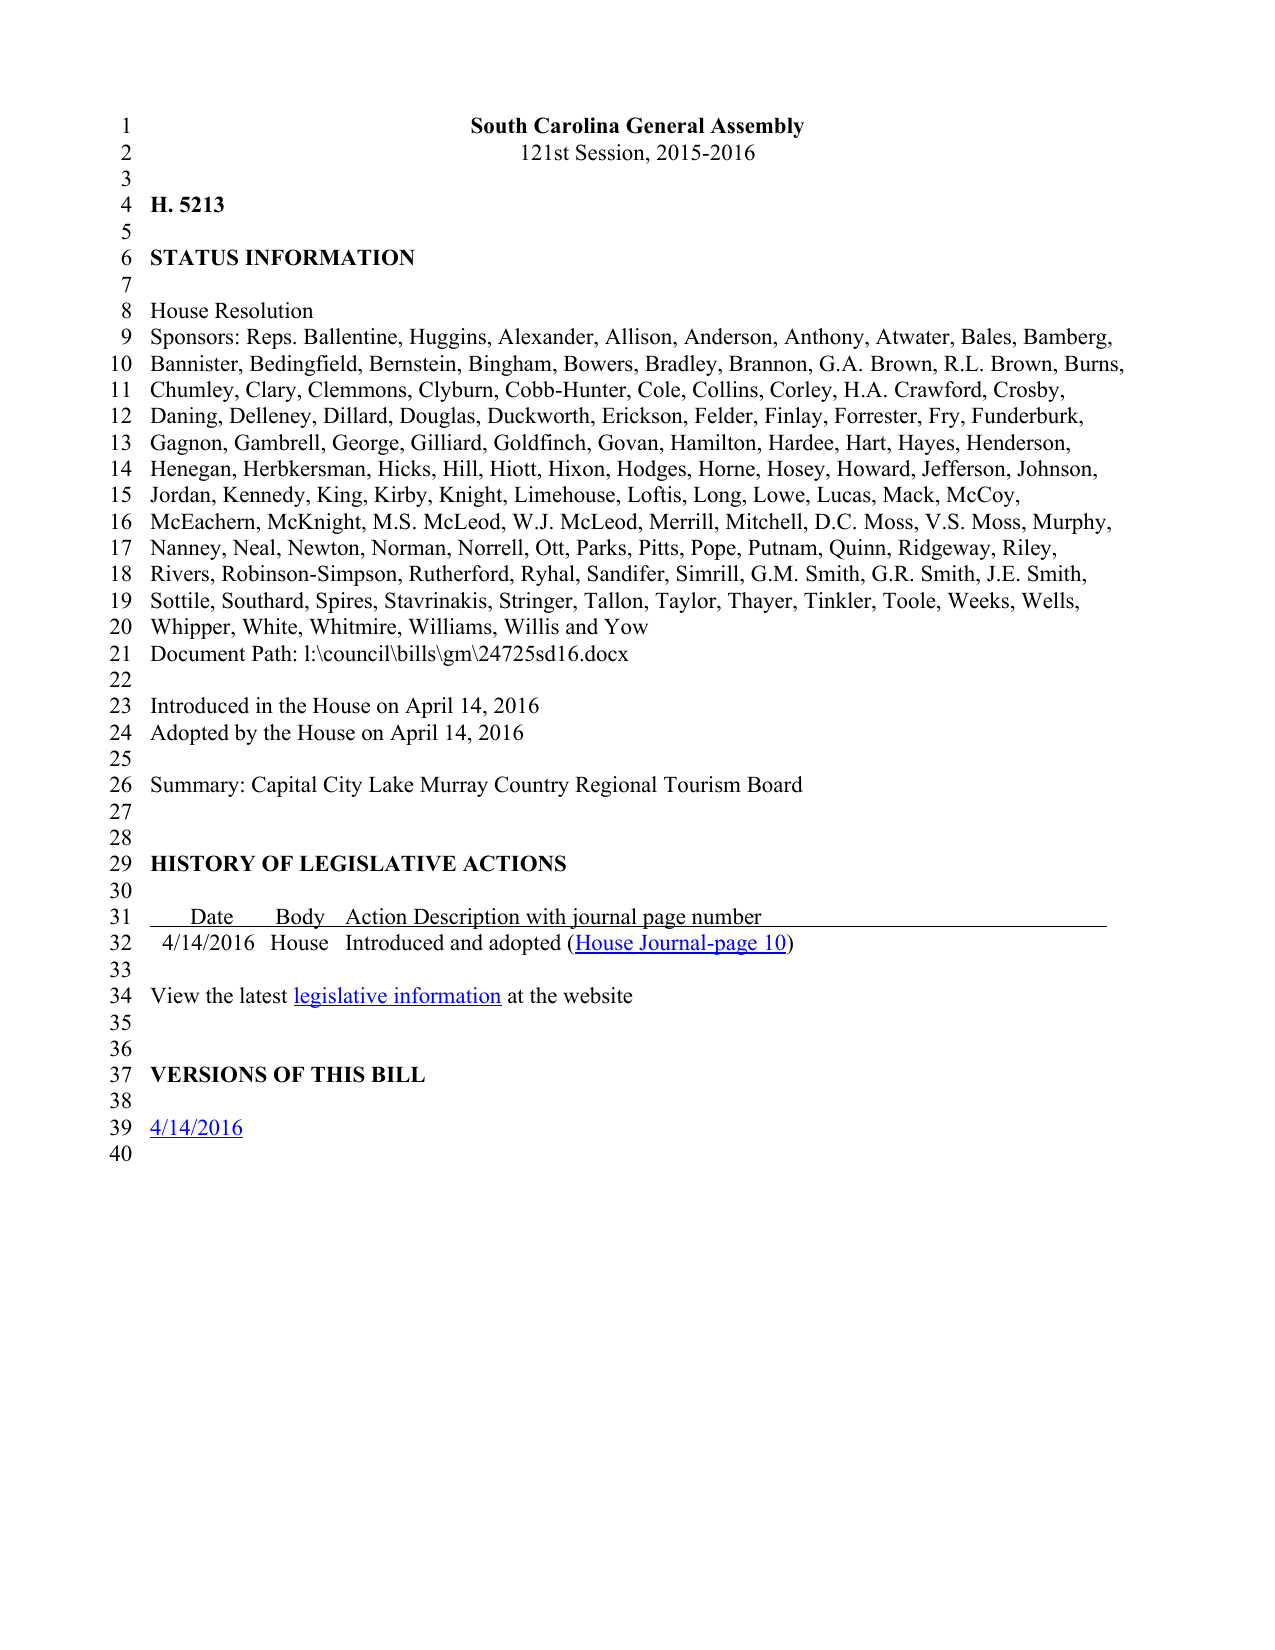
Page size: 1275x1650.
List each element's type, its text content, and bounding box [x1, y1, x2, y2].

text Adopted by the House on April 14, 2016 [150, 719, 1125, 745]
text VERSIONS OF THIS BILL [150, 1061, 1125, 1088]
text 4/14/2016 [150, 1114, 1125, 1140]
text 4/14/2016 House Introduced and adopted (House Journal-page 10) [150, 929, 1125, 956]
text STATUS INFORMATION [150, 244, 1125, 271]
text HISTORY OF LEGISLATIVE ACTIONS [150, 850, 1125, 877]
text Summary: Capital City Lake Murray Country Regional Tourism Board [150, 771, 1125, 798]
text House Resolution [150, 297, 1125, 323]
text South Carolina General Assembly [150, 112, 1125, 139]
text Date Body Action Description with journal page number [150, 903, 1125, 929]
text Sponsors: Reps. Ballentine, Huggins, Alexander, Allison, Anderson, Anthony, Atwater, Bales, Bamberg, Bannister, Bedingfield, Bernstein, Bingham, Bowers, Bradley, Brannon, G.A. Brown, R.L. Brown, Burns, Chumley, Clary, Clemmons, Clyburn, Cobb-Hunter, Cole, Collins, Corley, H.A. Crawford, Crosby, Daning, Delleney, Dillard, Douglas, Duckworth, Erickson, Felder, Finlay, Forrester, Fry, Funderburk, Gagnon, Gambrell, George, Gilliard, Goldfinch, Govan, Hamilton, Hardee, Hart, Hayes, Henderson, Henegan, Herbkersman, Hicks, Hill, Hiott, Hixon, Hodges, Horne, Hosey, Howard, Jefferson, Johnson, Jordan, Kennedy, King, Kirby, Knight, Limehouse, Loftis, Long, Lowe, Lucas, Mack, McCoy, McEachern, McKnight, M.S. McLeod, W.J. McLeod, Merrill, Mitchell, D.C. Moss, V.S. Moss, Murphy, Nanney, Neal, Newton, Norman, Norrell, Ott, Parks, Pitts, Pope, Putnam, Quinn, Ridgeway, Riley, Rivers, Robinson-Simpson, Rutherford, Ryhal, Sandifer, Simrill, G.M. Smith, G.R. Smith, J.E. Smith, Sottile, Southard, Spires, Stavrinakis, Stringer, Tallon, Taylor, Thayer, Tinkler, Toole, Weeks, Wells, Whipper, White, Whitmire, Williams, Willis and Yow [150, 323, 1125, 639]
text Introduced in the House on April 14, 2016 [150, 692, 1125, 719]
text Document Path: l:\council\bills\gm\24725sd16.docx [150, 639, 1125, 666]
text View the latest legislative information at the website [150, 982, 1125, 1008]
text 121st Session, 2015-2016 [150, 139, 1125, 165]
text H. 5213 [150, 192, 1125, 218]
